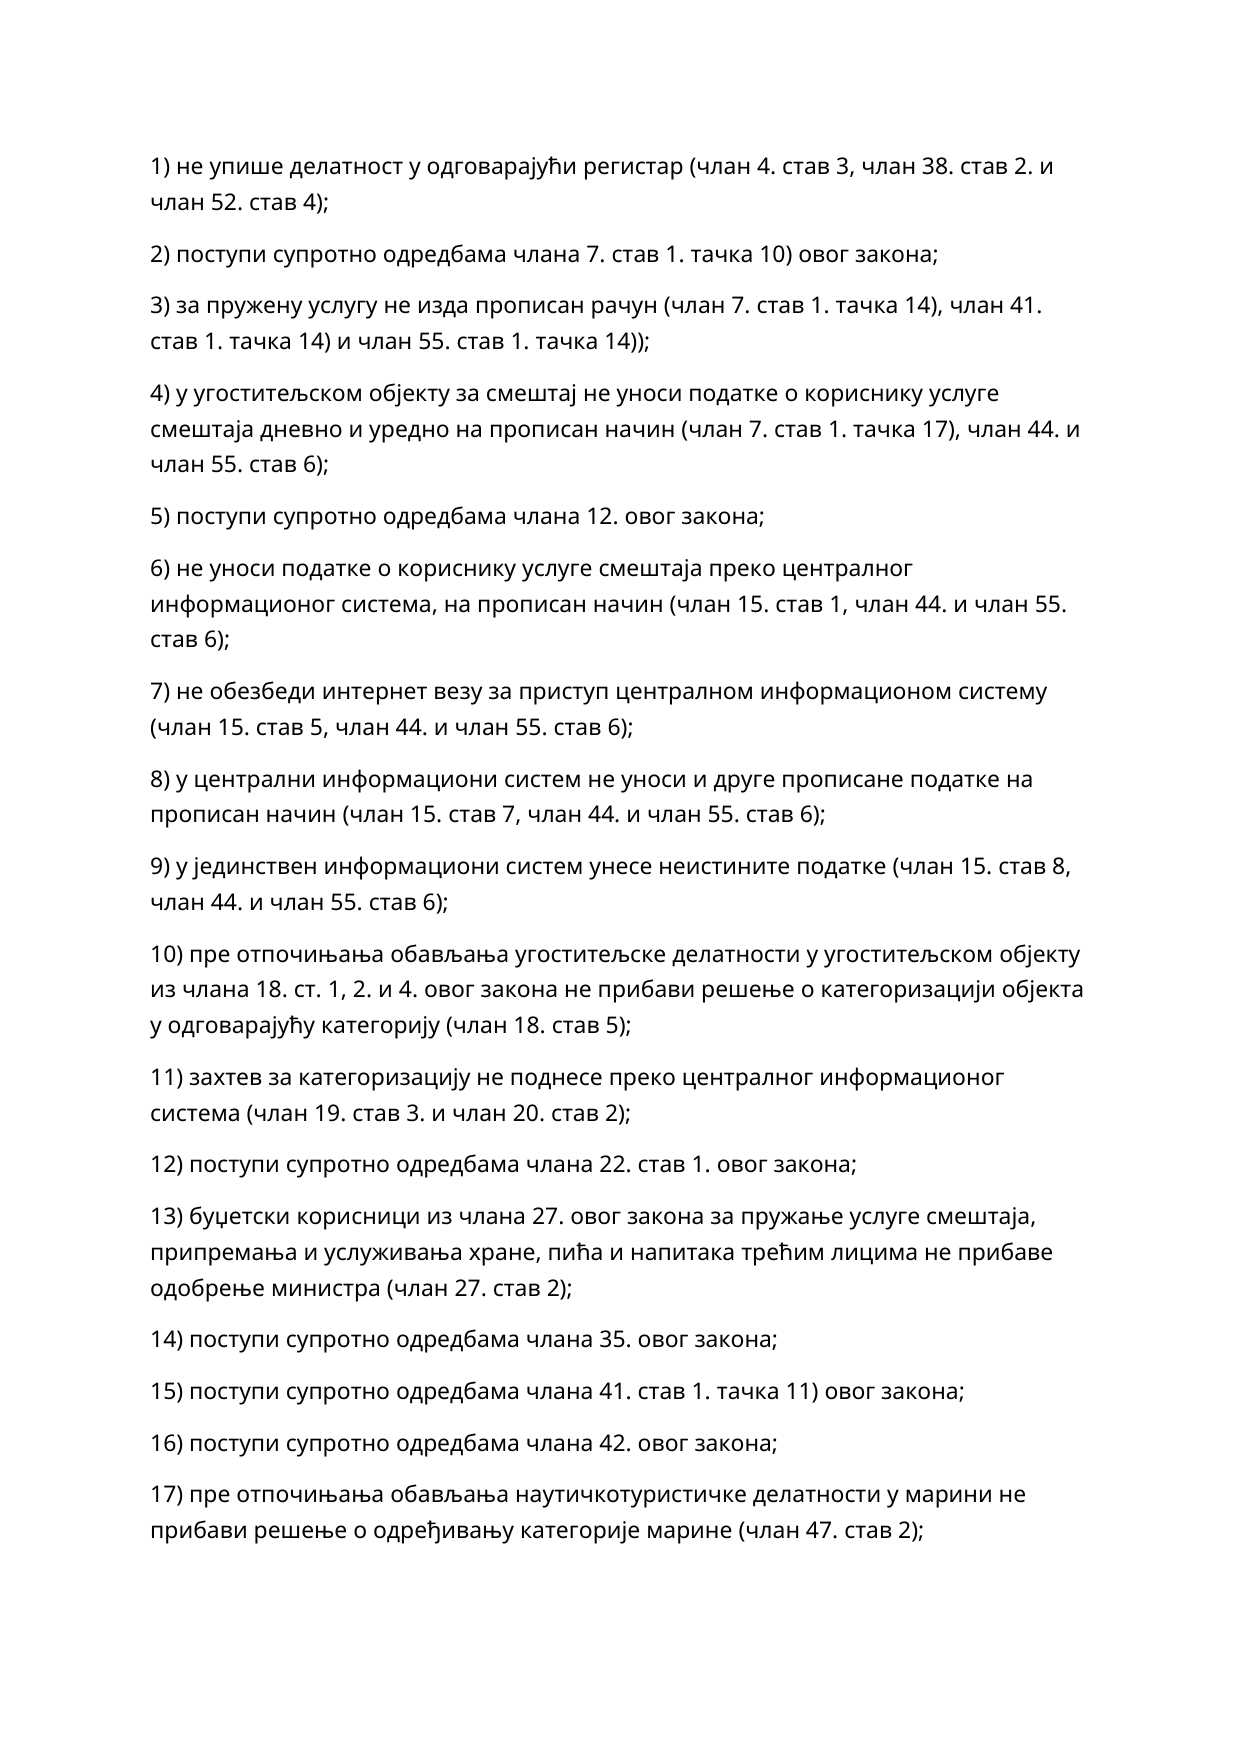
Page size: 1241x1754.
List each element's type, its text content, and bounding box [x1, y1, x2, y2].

text 13) буџетски корисници из члана 27. овог закона за пружање услуге смештаја, припремања и услуживања хране, пића и напитака трећим лицима не прибаве одобрење министра (члан 27. став 2); [150, 1200, 1090, 1303]
text 17) пре отпочињања обављања наутичкотуристичке делатности у марини не прибави решење о одређивању категорије марине (члан 47. став 2); [150, 1478, 1090, 1545]
text 4) у угоститељском објекту за смештај не уноси податке о кориснику услуге смештаја дневно и уредно на прописан начин (члан 7. став 1. тачка 17), члан 44. и члан 55. став 6); [150, 377, 1090, 480]
text 14) поступи супротно одредбама члана 35. овог закона; [150, 1323, 1090, 1355]
text 12) поступи супротно одредбама члана 22. став 1. овог закона; [150, 1148, 1090, 1180]
text 7) не обезбеди интернет везу за приступ централном информационом систему (члан 15. став 5, члан 44. и члан 55. став 6); [150, 675, 1090, 742]
text 9) у јединствен информациони систем унесе неистините податке (члан 15. став 8, члан 44. и члан 55. став 6); [150, 850, 1090, 917]
text 1) не упише делатност у одговарајући регистар (члан 4. став 3, члан 38. став 2. и члан 52. став 4); [150, 150, 1090, 217]
text 16) поступи супротно одредбама члана 42. овог закона; [150, 1427, 1090, 1458]
text 8) у централни информациони систем не уноси и друге прописане податке на прописан начин (члан 15. став 7, члан 44. и члан 55. став 6); [150, 762, 1090, 830]
text 10) пре отпочињања обављања угоститељске делатности у угоститељском објекту из члана 18. ст. 1, 2. и 4. овог закона не прибави решење о категоризацији објекта у одговарајућу категорију (члан 18. став 5); [150, 937, 1090, 1041]
text 3) за пружену услугу не изда прописан рачун (члан 7. став 1. тачка 14), члан 41. став 1. тачка 14) и члан 55. став 1. тачка 14)); [150, 289, 1090, 356]
text 11) захтев за категоризацију не поднесе преко централног информационог система (члан 19. став 3. и члан 20. став 2); [150, 1061, 1090, 1128]
text 6) не уноси податке о кориснику услуге смештаја преко централног информационог система, на прописан начин (члан 15. став 1, члан 44. и члан 55. став 6); [150, 552, 1090, 655]
text 5) поступи супротно одредбама члана 12. овог закона; [150, 500, 1090, 531]
text 15) поступи супротно одредбама члана 41. став 1. тачка 11) овог закона; [150, 1375, 1090, 1406]
text 2) поступи супротно одредбама члана 7. став 1. тачка 10) овог закона; [150, 237, 1090, 269]
